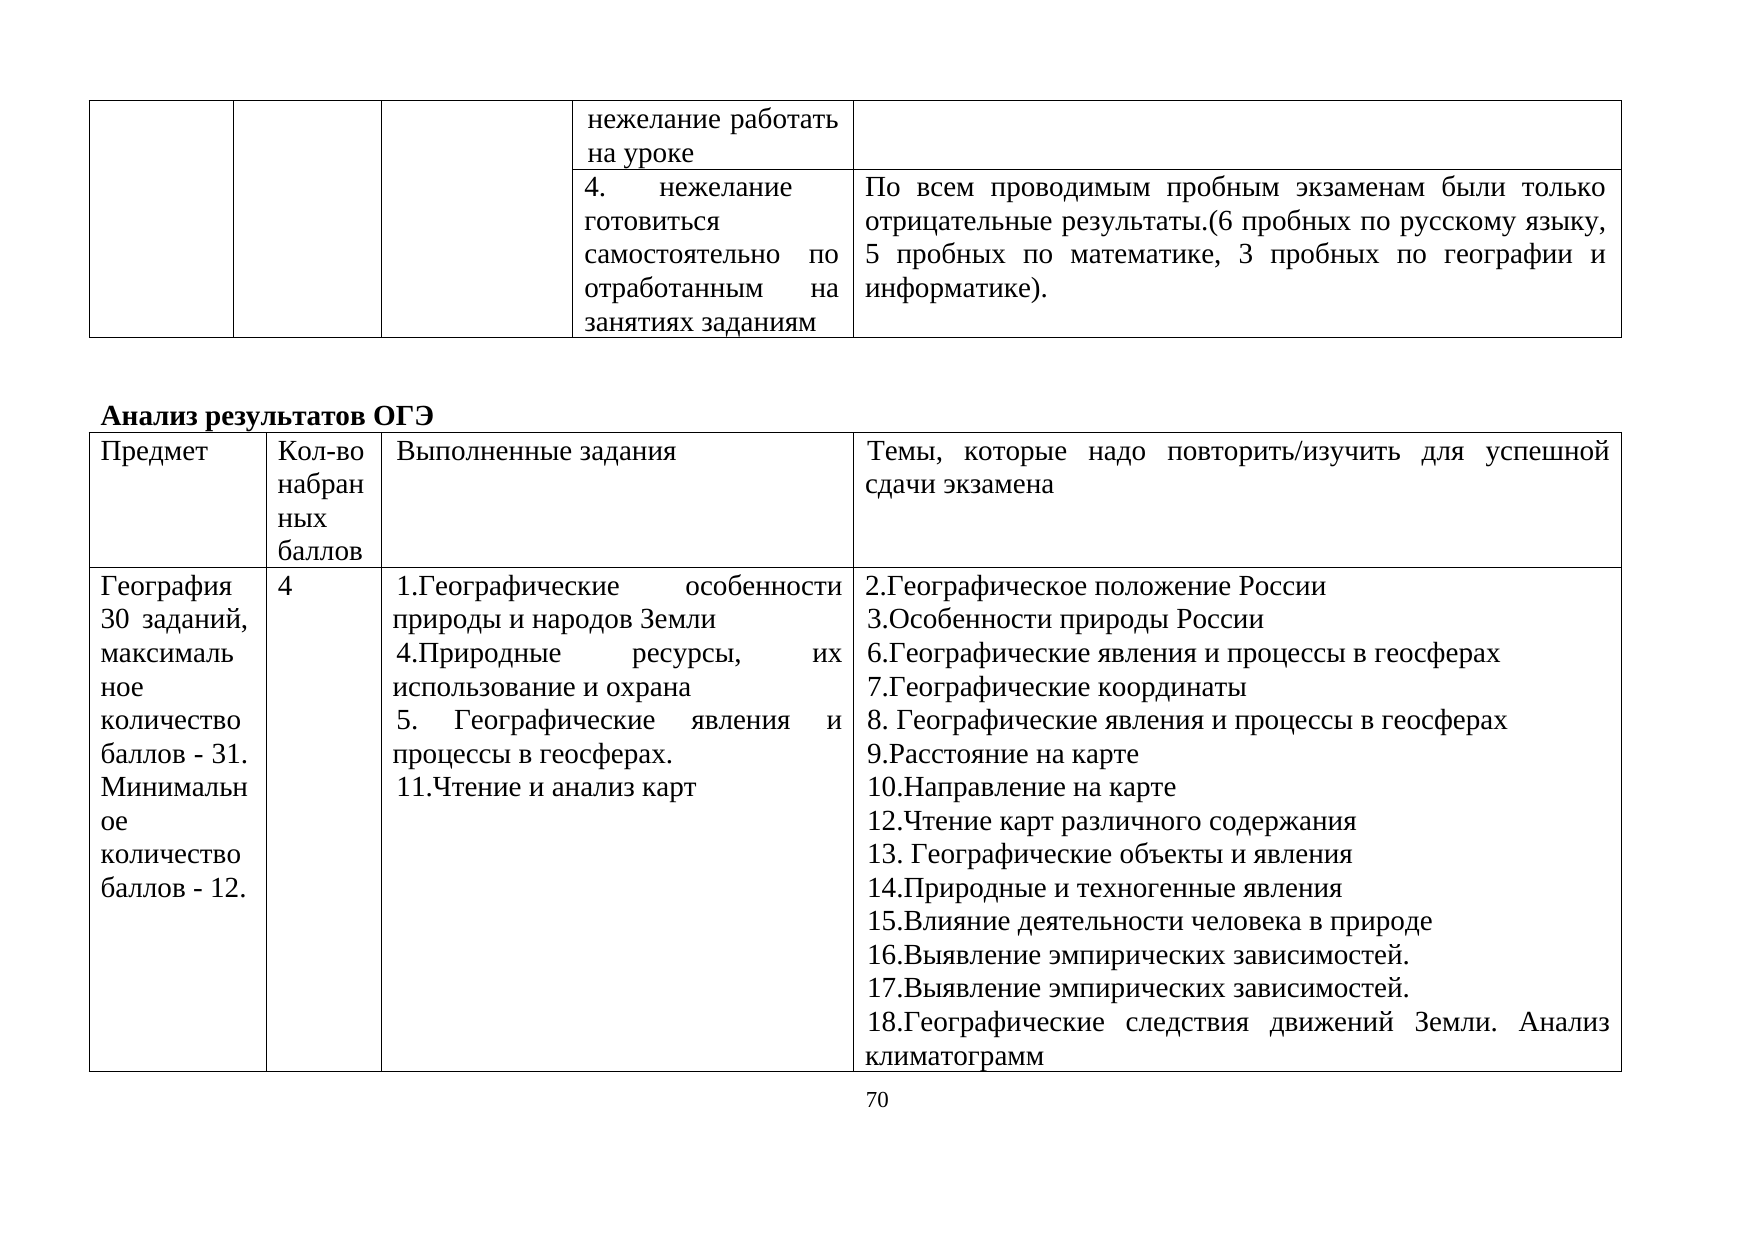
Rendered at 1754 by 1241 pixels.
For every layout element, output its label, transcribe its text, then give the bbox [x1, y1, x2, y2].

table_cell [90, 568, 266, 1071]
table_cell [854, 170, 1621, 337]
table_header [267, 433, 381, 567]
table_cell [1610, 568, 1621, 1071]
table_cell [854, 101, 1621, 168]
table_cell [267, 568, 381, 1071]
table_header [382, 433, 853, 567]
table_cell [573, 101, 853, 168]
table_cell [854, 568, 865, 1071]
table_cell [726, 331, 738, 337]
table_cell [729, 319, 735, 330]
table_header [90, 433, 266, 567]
text Анализ результатов ОГЭ [100, 398, 1653, 432]
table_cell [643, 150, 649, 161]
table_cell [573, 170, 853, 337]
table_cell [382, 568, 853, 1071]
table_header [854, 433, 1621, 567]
